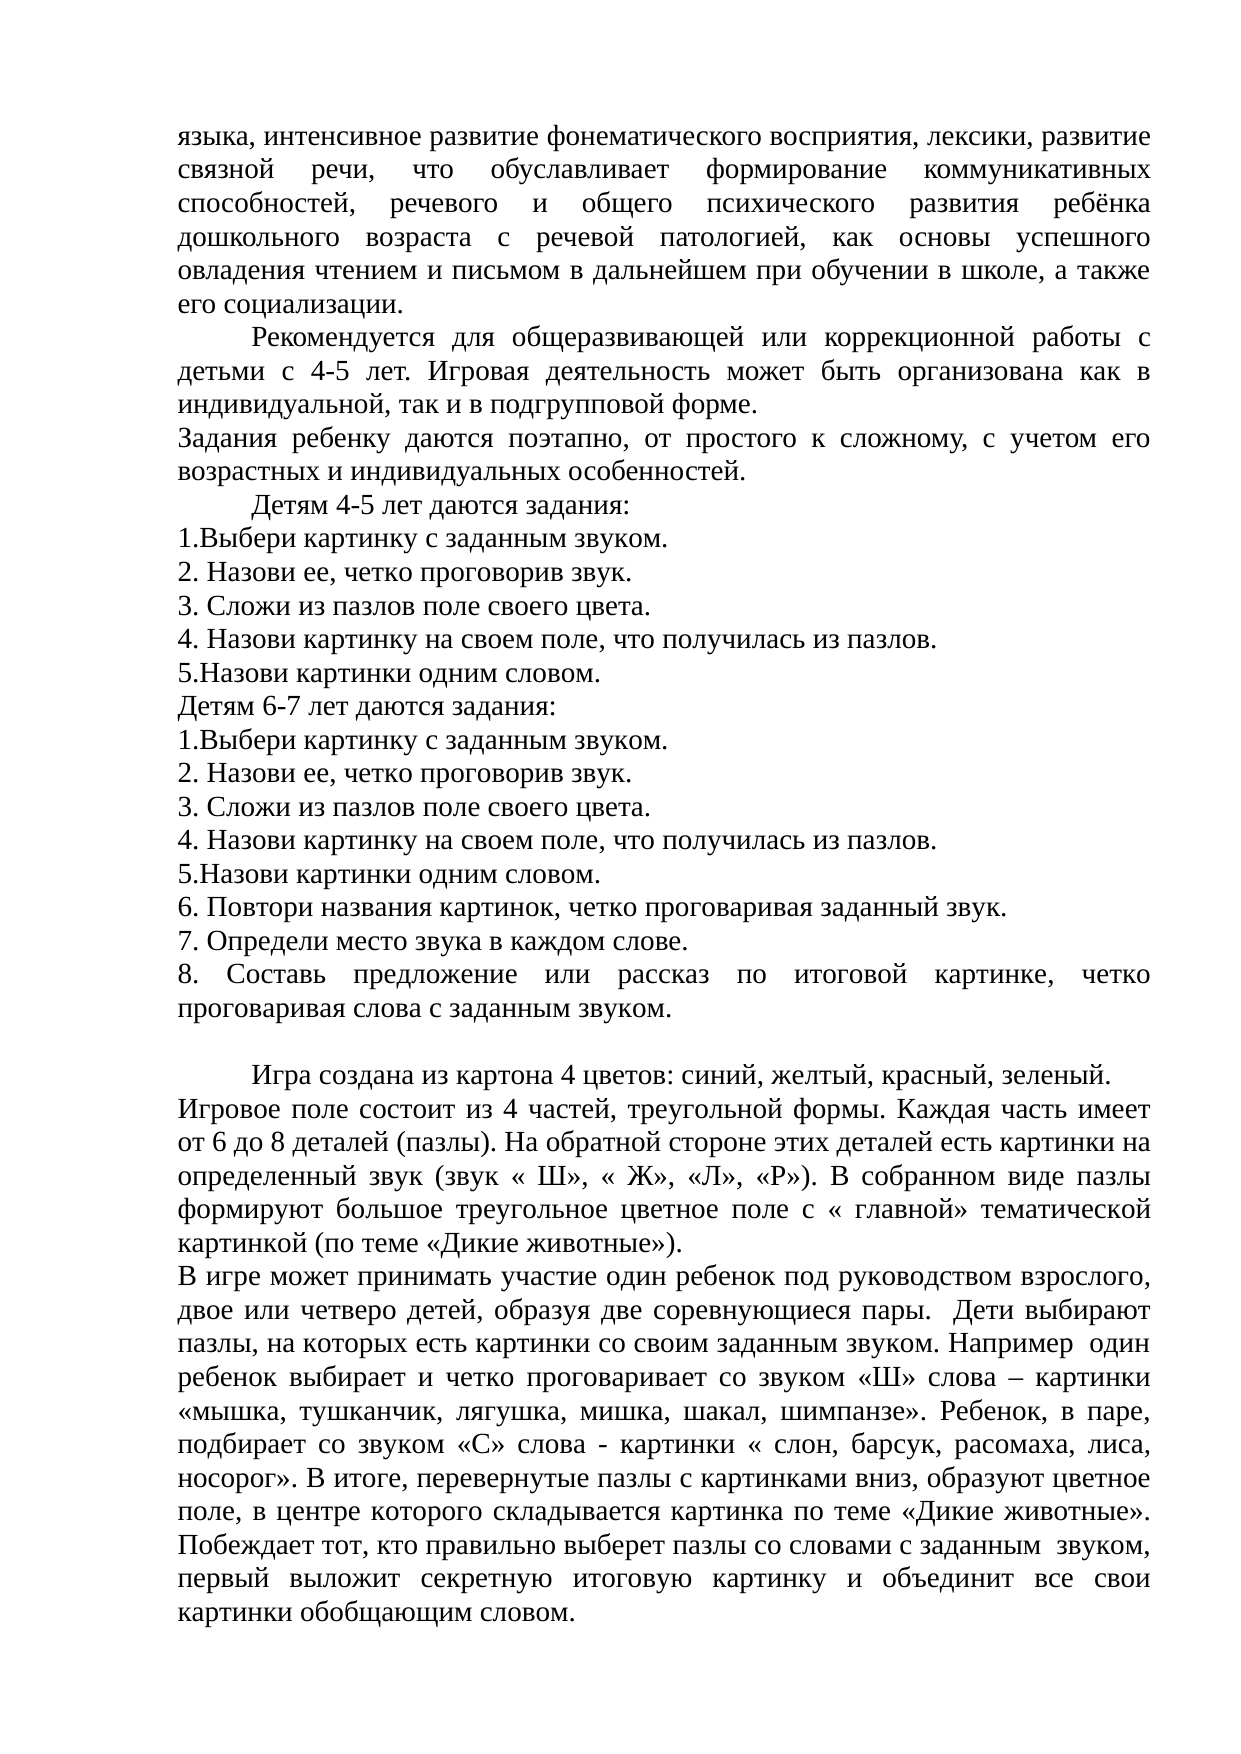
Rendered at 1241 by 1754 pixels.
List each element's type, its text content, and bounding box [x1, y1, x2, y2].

text Игровое поле состоит из 4 частей, треугольной формы. Каждая часть имеет от 6 до 8 деталей (пазлы). На обратной стороне этих деталей есть картинки на определенный звук (звук « Ш», « Ж», «Л», «Р»). В собранном виде пазлы формируют большое треугольное цветное поле с « главной» тематической картинкой (по теме «Дикие животные»). [177, 1091, 1152, 1258]
text Детям 4-5 лет даются задания: [177, 487, 1152, 521]
text 1.Выбери картинку с заданным звуком. [177, 521, 1152, 554]
text 7. Определи место звука в каждом слове. [177, 923, 1152, 957]
text 4. Назови картинку на своем поле, что получилась из пазлов. [177, 621, 1152, 655]
text Игра создана из картона 4 цветов: синий, желтый, красный, зеленый. [177, 1057, 1152, 1091]
text 2. Назови ее, четко проговорив звук. [177, 755, 1152, 789]
text 5.Назови картинки одним словом. [177, 856, 1152, 889]
text Задания ребенку даются поэтапно, от простого к сложному, с учетом его возрастных и индивидуальных особенностей. [177, 420, 1152, 487]
text В игре может принимать участие один ребенок под руководством взрослого, двое или четверо детей, образуя две соревнующиеся пары. Дети выбирают пазлы, на которых есть картинки со своим заданным звуком. Например один ребенок выбирает и четко проговаривает со звуком «Ш» слова – картинки «мышка, тушканчик, лягушка, мишка, шакал, шимпанзе». Ребенок, в паре, подбирает со звуком «С» слова - картинки « слон, барсук, расомаха, лиса, носорог». В итоге, перевернутые пазлы с картинками вниз, образуют цветное поле, в центре которого складывается картинка по теме «Дикие животные». Побеждает тот, кто правильно выберет пазлы со словами с заданным звуком, первый выложит секретную итоговую картинку и объединит все свои картинки обобщающим словом. [177, 1258, 1152, 1627]
text Рекомендуется для общеразвивающей или коррекционной работы с детьми с 4-5 лет. Игровая деятельность может быть организована как в индивидуальной, так и в подгрупповой форме. [177, 319, 1152, 420]
text 3. Сложи из пазлов поле своего цвета. [177, 588, 1152, 621]
text 8. Составь предложение или рассказ по итоговой картинке, четко проговаривая слова с заданным звуком. [177, 957, 1152, 1024]
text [177, 118, 1152, 319]
text 5.Назови картинки одним словом. [177, 655, 1152, 688]
text 2. Назови ее, четко проговорив звук. [177, 554, 1152, 588]
text Детям 6-7 лет даются задания: [177, 688, 1152, 722]
text 4. Назови картинку на своем поле, что получилась из пазлов. [177, 822, 1152, 856]
text 6. Повтори названия картинок, четко проговаривая заданный звук. [177, 889, 1152, 923]
text 3. Сложи из пазлов поле своего цвета. [177, 789, 1152, 822]
text 1.Выбери картинку с заданным звуком. [177, 722, 1152, 755]
